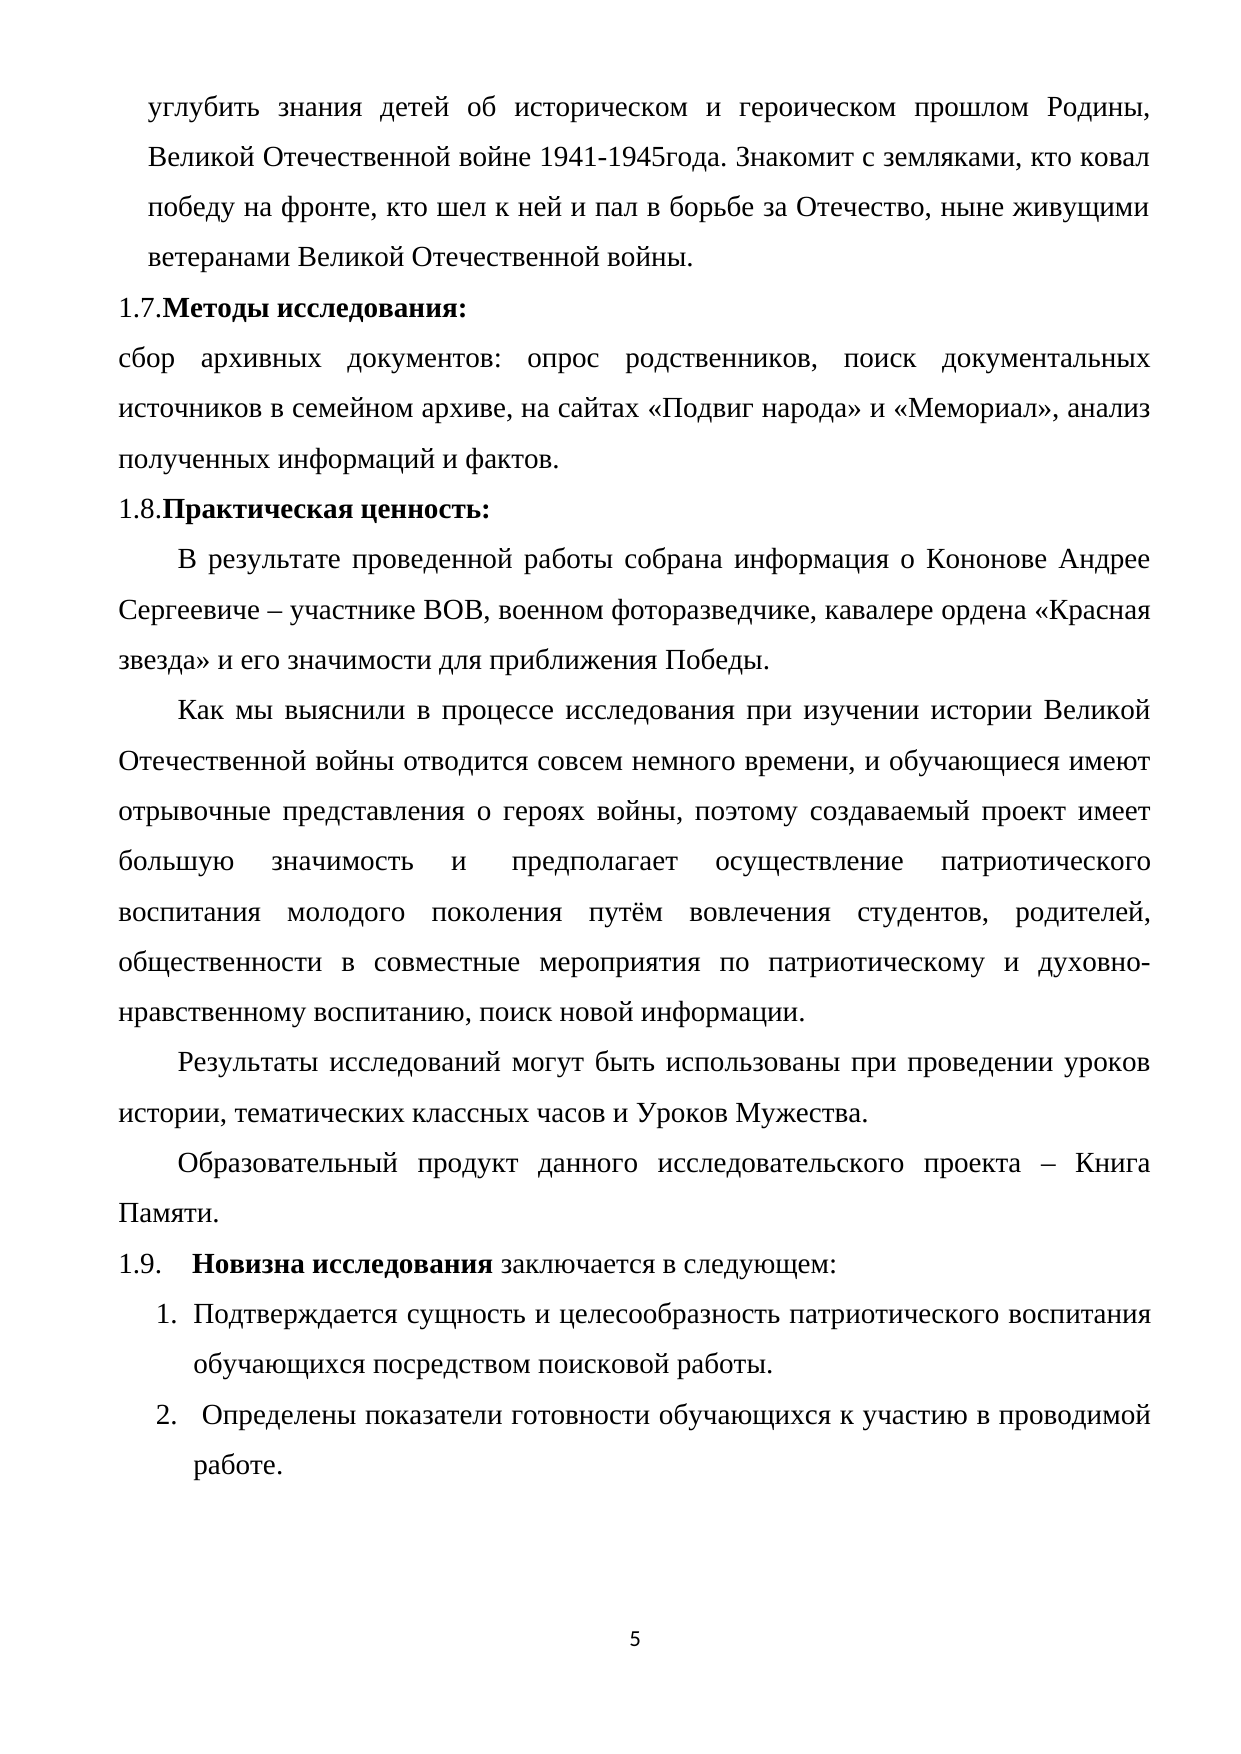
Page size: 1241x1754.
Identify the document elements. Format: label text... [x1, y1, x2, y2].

text Образовательный продукт данного исследовательского проекта – Книга Памяти. [118, 1145, 1152, 1229]
list Практическая ценность: [118, 491, 1152, 525]
text В результате проведенной работы собрана информация о Кононове Андрее Сергеевиче – участнике ВОВ, военном фоторазведчике, кавалере ордена «Красная звезда» и его значимости для приближения Победы. [118, 541, 1152, 676]
text сбор архивных документов: опрос родственников, поиск документальных источников в семейном архиве, на сайтах «Подвиг народа» и «Мемориал», анализ полученных информаций и фактов. [118, 340, 1152, 474]
text Как мы выяснили в процессе исследования при изучении истории Великой Отечественной войны отводится совсем немного времени, и обучающиеся имеют отрывочные представления о героях войны, поэтому создаваемый проект имеет большую значимость и предполагает осуществление патриотического воспитания молодого поколения путём вовлечения студентов, родителей, общественности в совместные мероприятия по патриотическому и духовно-нравственному воспитанию, поиск новой информации. [118, 692, 1152, 1028]
text Результаты исследований могут быть использованы при проведении уроков истории, тематических классных часов и Уроков Мужества. [118, 1044, 1152, 1128]
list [118, 89, 1152, 273]
list Методы исследования: [118, 290, 1152, 323]
list Новизна исследования заключается в следующем: [118, 1246, 1152, 1279]
list Подтверждается сущность и целесообразность патриотического воспитания обучающихся посредством поисковой работы. [156, 1296, 1152, 1380]
list Определены показатели готовности обучающихся к участию в проводимой работе. [156, 1397, 1152, 1481]
